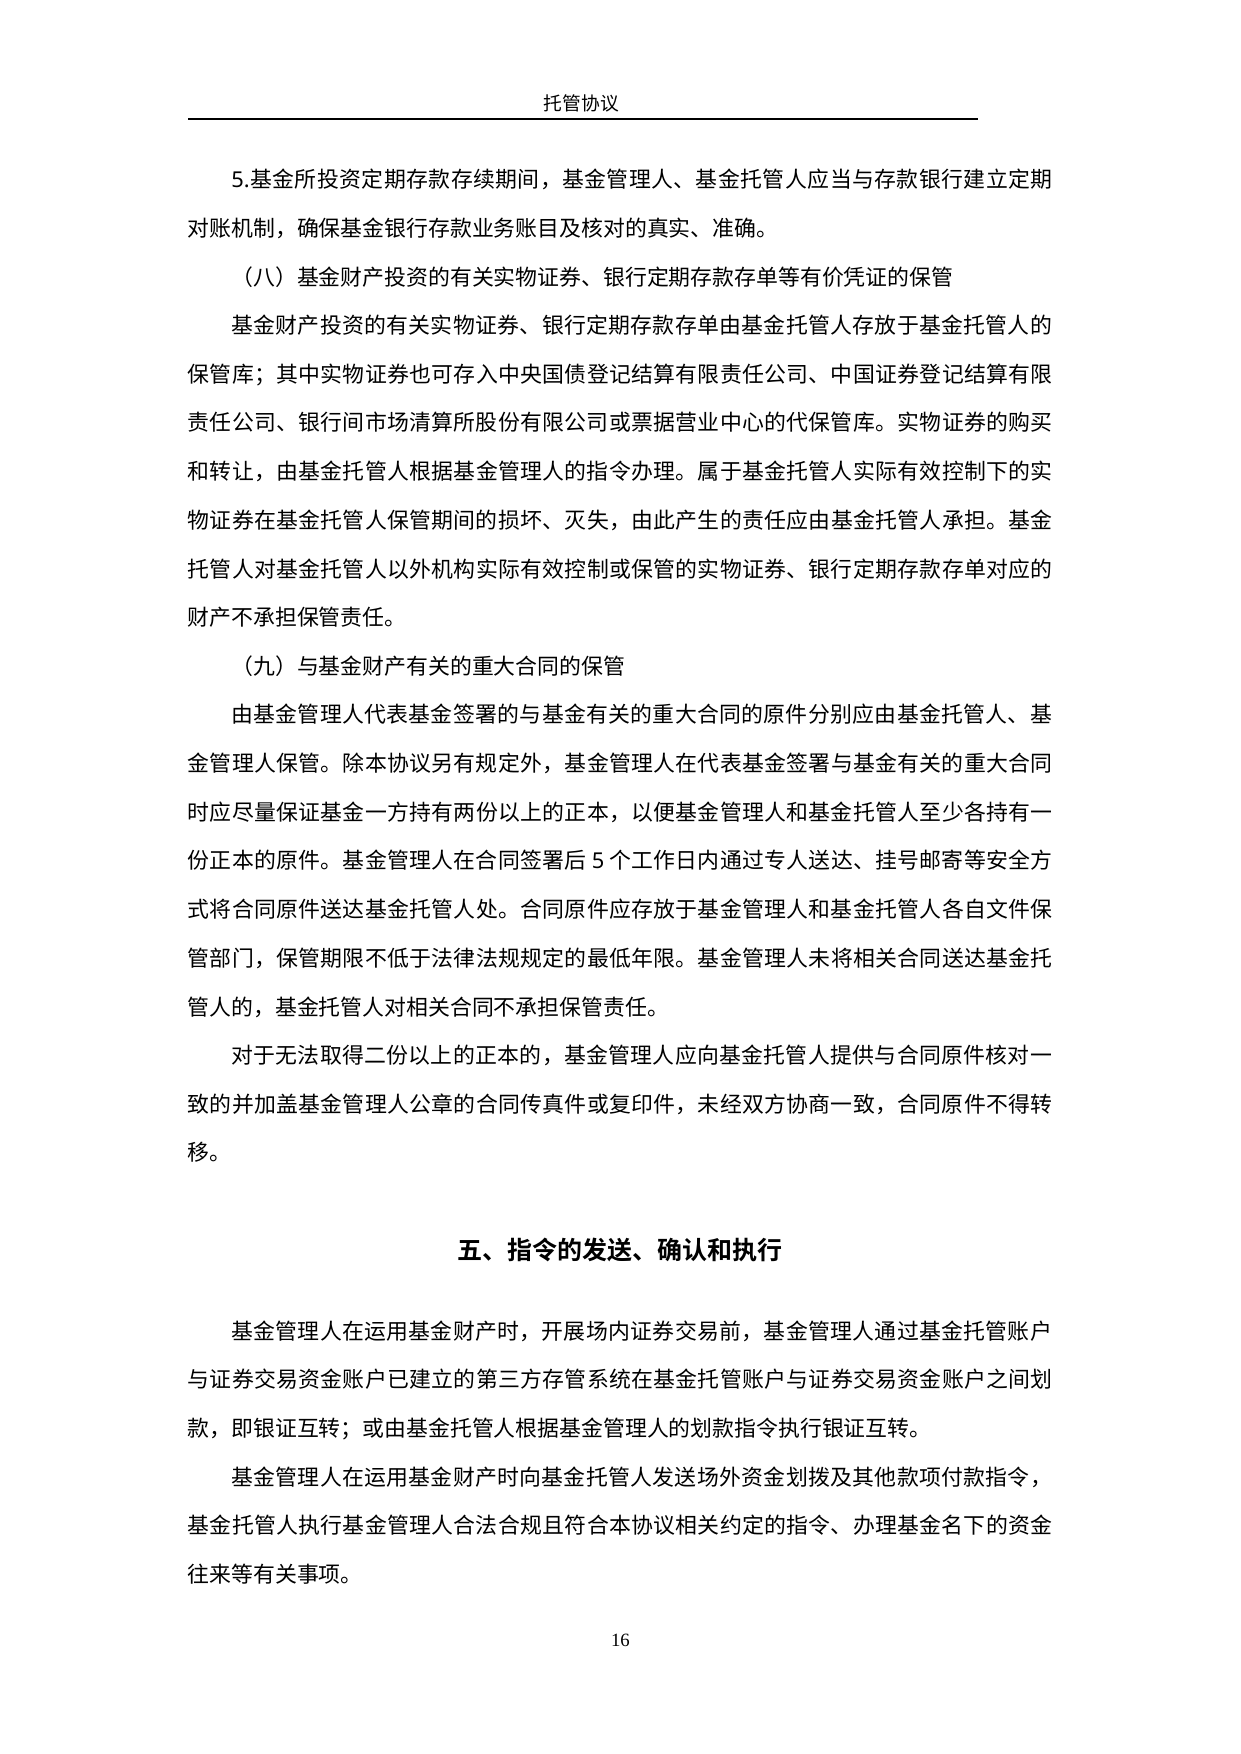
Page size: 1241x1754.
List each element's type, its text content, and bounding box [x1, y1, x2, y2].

text 5.基金所投资定期存款存续期间，基金管理人、基金托管人应当与存款银行建立定期对账机制，确保基金银行存款业务账目及核对的真实、准确。 [187, 162, 1053, 243]
text 基金财产投资的有关实物证券、银行定期存款存单由基金托管人存放于基金托管人的保管库；其中实物证券也可存入中央国债登记结算有限责任公司、中国证券登记结算有限责任公司、银行间市场清算所股份有限公司或票据营业中心的代保管库。实物证券的购买和转让，由基金托管人根据基金管理人的指令办理。属于基金托管人实际有效控制下的实物证券在基金托管人保管期间的损坏、灭失，由此产生的责任应由基金托管人承担。基金托管人对基金托管人以外机构实际有效控制或保管的实物证券、银行定期存款存单对应的财产不承担保管责任。 [187, 307, 1053, 632]
text 基金管理人在运用基金财产时，开展场内证券交易前，基金管理人通过基金托管账户与证券交易资金账户已建立的第三方存管系统在基金托管账户与证券交易资金账户之间划款，即银证互转；或由基金托管人根据基金管理人的划款指令执行银证互转。 [187, 1313, 1053, 1443]
subtitle （九）与基金财产有关的重大合同的保管 [187, 648, 1053, 681]
subtitle （八）基金财产投资的有关实物证券、银行定期存款存单等有价凭证的保管 [187, 259, 1053, 292]
text 对于无法取得二份以上的正本的，基金管理人应向基金托管人提供与合同原件核对一致的并加盖基金管理人公章的合同传真件或复印件，未经双方协商一致，合同原件不得转移。 [187, 1037, 1053, 1167]
text 由基金管理人代表基金签署的与基金有关的重大合同的原件分别应由基金托管人、基金管理人保管。除本协议另有规定外，基金管理人在代表基金签署与基金有关的重大合同时应尽量保证基金一方持有两份以上的正本，以便基金管理人和基金托管人至少各持有一份正本的原件。基金管理人在合同签署后5个工作日内通过专人送达、挂号邮寄等安全方式将合同原件送达基金托管人处。合同原件应存放于基金管理人和基金托管人各自文件保管部门，保管期限不低于法律法规规定的最低年限。基金管理人未将相关合同送达基金托管人的，基金托管人对相关合同不承担保管责任。 [187, 697, 1053, 1022]
text 五、指令的发送、确认和执行 [187, 1216, 1053, 1281]
text 基金管理人在运用基金财产时向基金托管人发送场外资金划拨及其他款项付款指令，基金托管人执行基金管理人合法合规且符合本协议相关约定的指令、办理基金名下的资金往来等有关事项。 [187, 1459, 1053, 1589]
